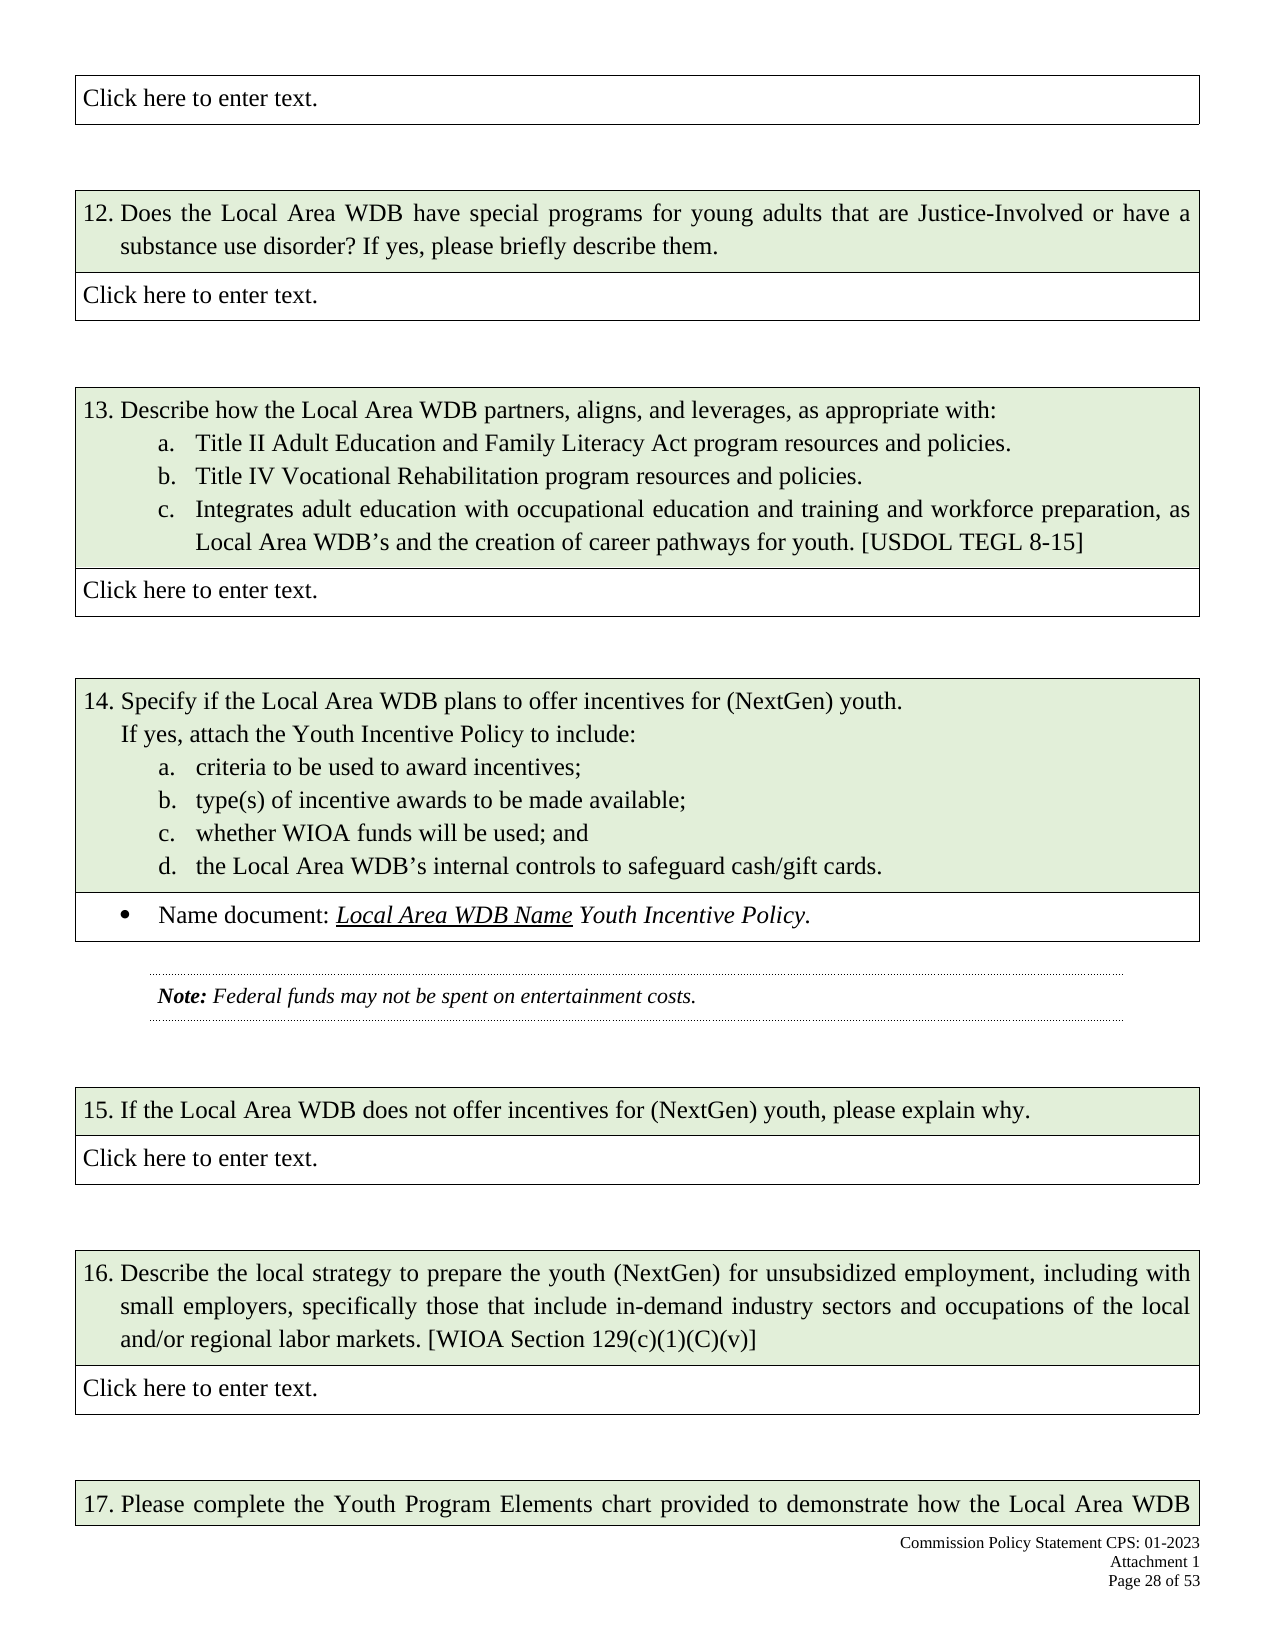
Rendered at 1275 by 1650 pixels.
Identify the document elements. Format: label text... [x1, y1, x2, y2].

table_header Describe how the Local Area WDB partners, aligns, and leverages, as appropriate with: Title II Adult Education and Family Literacy Act program resources and policies. Title IV Vocational Rehabilitation program resources and policies. Integrates adult education with occupational education and training and workforce preparation, as Local Area WDB’s and the creation of career pathways for youth. [USDOL TEGL 8-15] [76, 388, 1199, 567]
table_header Does the Local Area WDB have special programs for young adults that are Justice-Involved or have a substance use disorder? If yes, please briefly describe them. [76, 191, 1199, 272]
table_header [76, 1481, 1199, 1525]
table_cell Name document: Local Area WDB Name Youth Incentive Policy. [76, 893, 1199, 941]
table_header Describe the local strategy to prepare the youth (NextGen) for unsubsidized employment, including with small employers, specifically those that include in-demand industry sectors and occupations of the local and/or regional labor markets. [WIOA Section 129(c)(1)(C)(v)] [76, 1251, 1199, 1365]
table_header If the Local Area WDB does not offer incentives for (NextGen) youth, please explain why. [76, 1088, 1199, 1135]
table_header Note: Federal funds may not be spent on entertainment costs. [150, 974, 1125, 1020]
table_header Specify if the Local Area WDB plans to offer incentives for (NextGen) youth. If yes, attach the Youth Incentive Policy to include: criteria to be used to award incentives; type(s) of incentive awards to be made available; whether WIOA funds will be used; and the Local Area WDB’s internal controls to safeguard cash/gift cards. [76, 679, 1199, 892]
